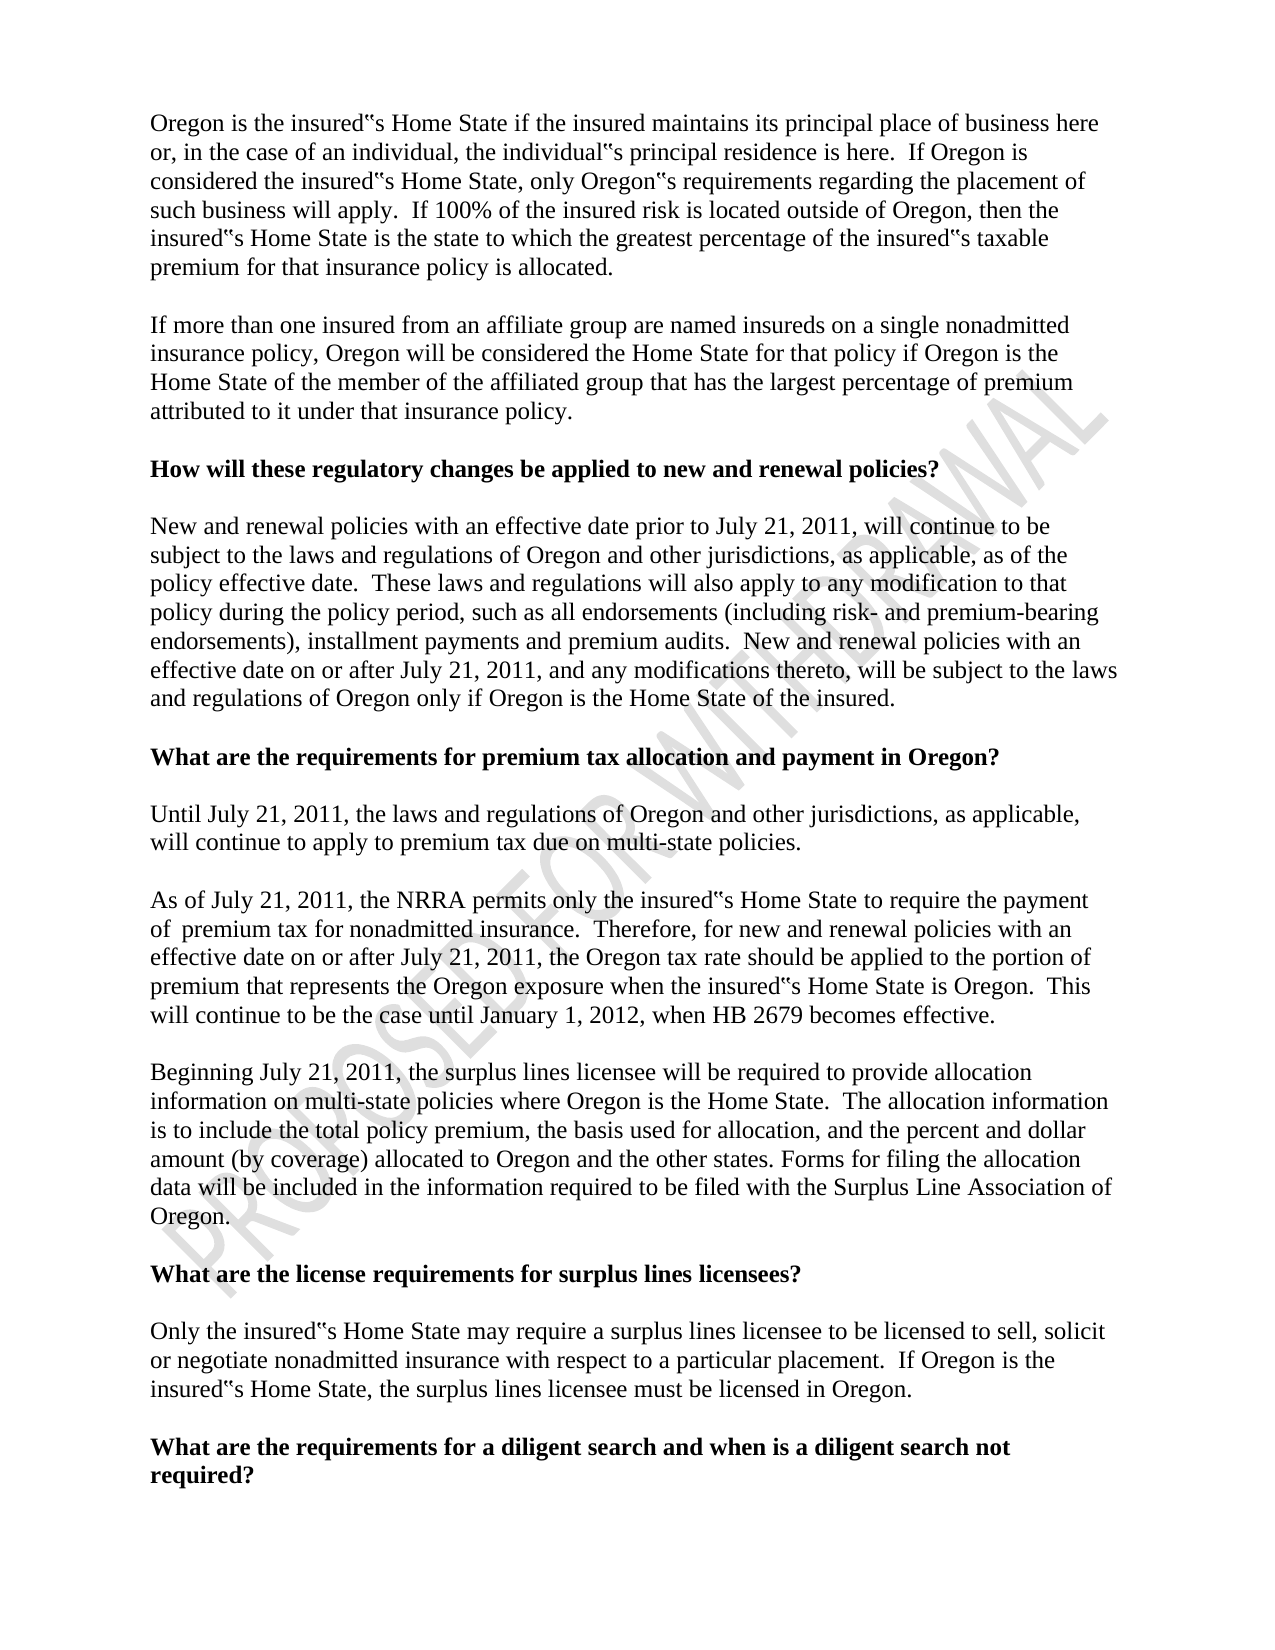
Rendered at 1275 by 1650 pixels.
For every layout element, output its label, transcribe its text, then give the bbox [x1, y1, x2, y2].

subtitle How will these regulatory changes be applied to new and renewal policies? [150, 454, 1131, 483]
subtitle What are the license requirements for surplus lines licensees? [150, 1259, 1131, 1288]
text As of July 21, 2011, the NRRA permits only the insured‟s Home State to require the payment of premium tax for nonadmitted insurance. Therefore, for new and renewal policies with an effective date on or after July 21, 2011, the Oregon tax rate should be applied to the portion of premium that represents the Oregon exposure when the insured‟s Home State is Oregon. This will continue to be the case until January 1, 2012, when HB 2679 becomes effective. [150, 885, 1115, 1029]
text New and renewal policies with an effective date prior to July 21, 2011, will continue to be subject to the laws and regulations of Oregon and other jurisdictions, as applicable, as of the policy effective date. These laws and regulations will also apply to any modification to that policy during the policy period, such as all endorsements (including risk- and premium-bearing endorsements), installment payments and premium audits. New and renewal policies with an effective date on or after July 21, 2011, and any modifications thereto, will be subject to the laws and regulations of Oregon only if Oregon is the Home State of the insured. [150, 511, 1119, 712]
subtitle What are the requirements for a diligent search and when is a diligent search not required? [150, 1432, 1108, 1489]
text Until July 21, 2011, the laws and regulations of Oregon and other jurisdictions, as applicable, will continue to apply to premium tax due on multi-state policies. [150, 799, 1115, 856]
text If more than one insured from an affiliate group are named insureds on a single nonadmitted insurance policy, Oregon will be considered the Home State for that policy if Oregon is the Home State of the member of the affiliated group that has the largest percentage of premium attributed to it under that insurance policy. [150, 310, 1115, 425]
subtitle What are the requirements for premium tax allocation and payment in Oregon? [150, 742, 1131, 770]
text Only the insured‟s Home State may require a surplus lines licensee to be licensed to sell, solicit or negotiate nonadmitted insurance with respect to a particular placement. If Oregon is the insured‟s Home State, the surplus lines licensee must be licensed in Oregon. [150, 1316, 1115, 1402]
text Oregon is the insured‟s Home State if the insured maintains its principal place of business here or, in the case of an individual, the individual‟s principal residence is here. If Oregon is considered the insured‟s Home State, only Oregon‟s requirements regarding the placement of such business will apply. If 100% of the insured risk is located outside of Oregon, then the insured‟s Home State is the state to which the greatest percentage of the insured‟s taxable premium for that insurance policy is allocated. [150, 108, 1115, 281]
text Beginning July 21, 2011, the surplus lines licensee will be required to provide allocation information on multi-state policies where Oregon is the Home State. The allocation information is to include the total policy premium, the basis used for allocation, and the percent and dollar amount (by coverage) allocated to Oregon and the other states. Forms for filing the allocation data will be included in the information required to be filed with the Surplus Line Association of Oregon. [150, 1057, 1115, 1230]
